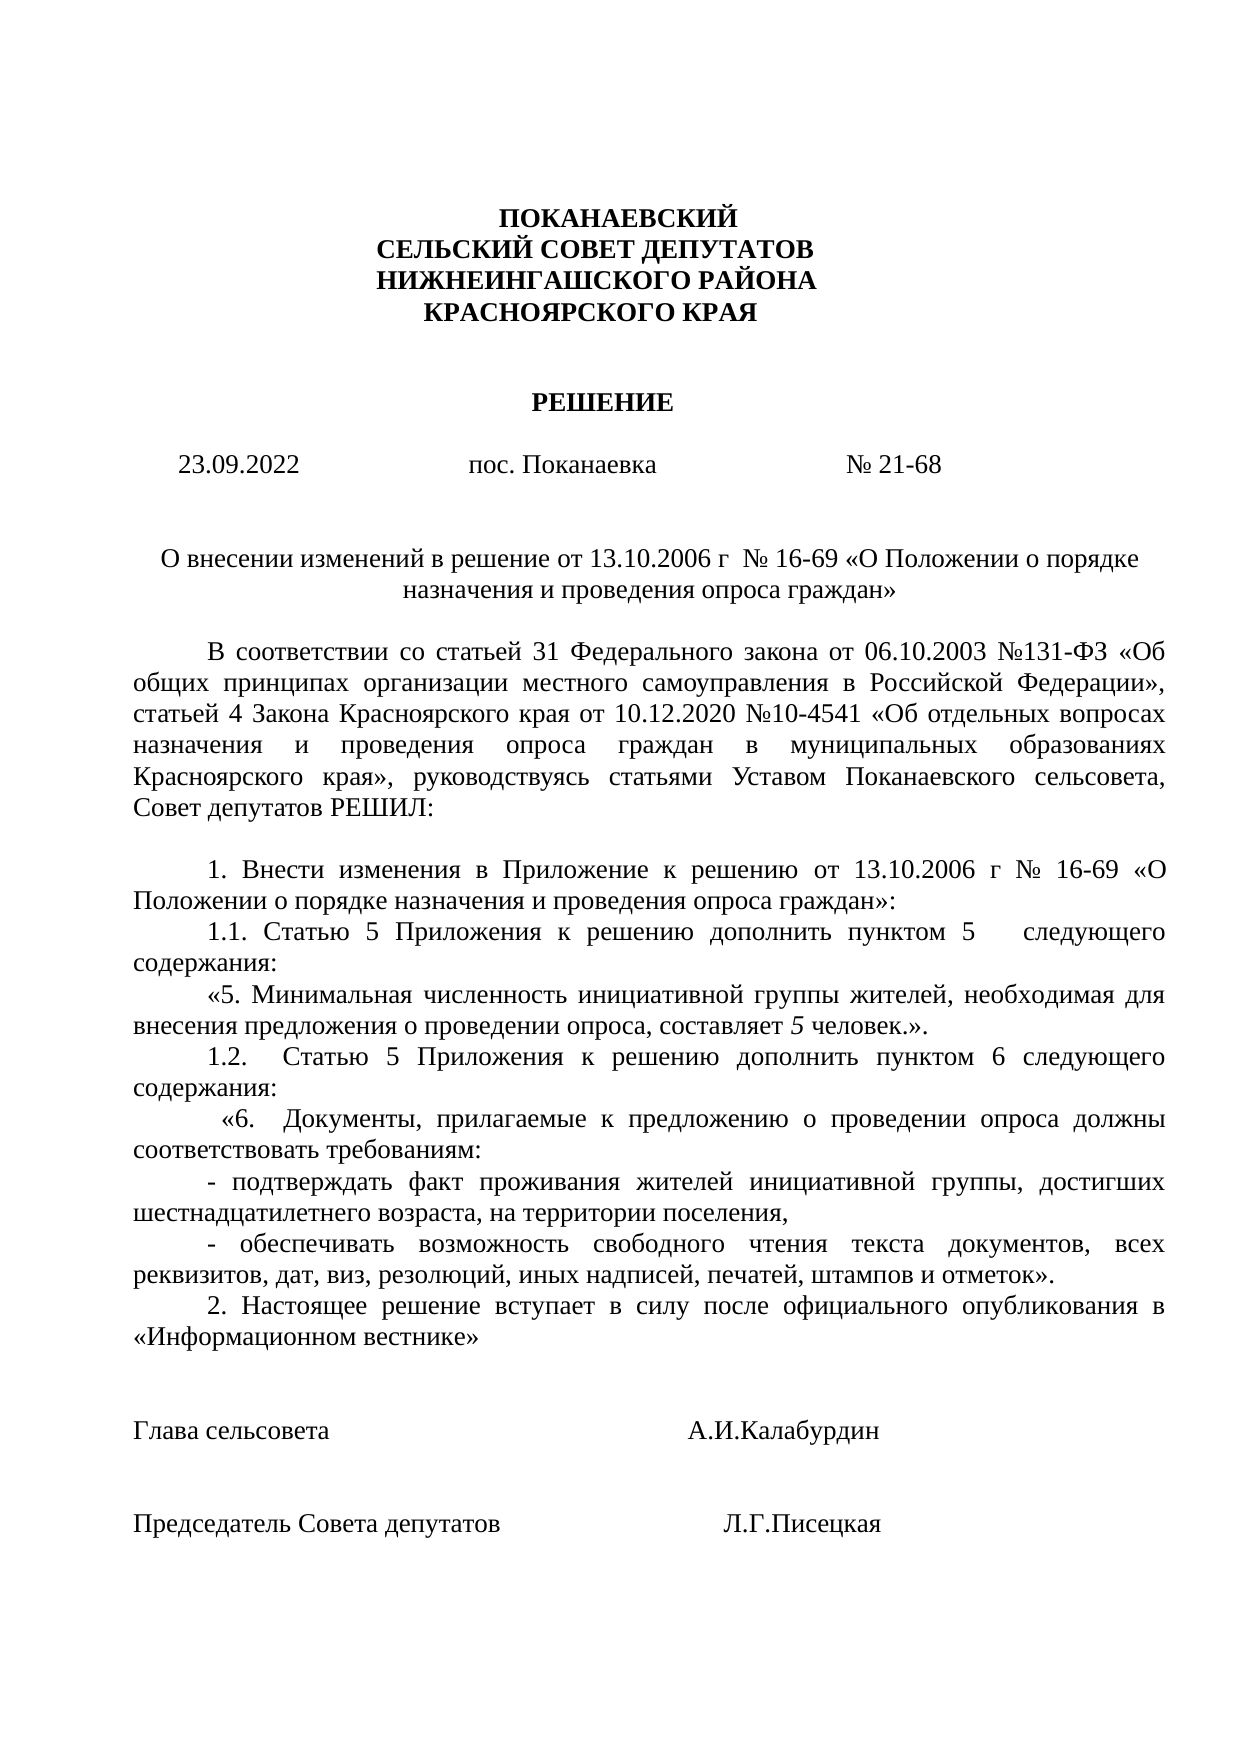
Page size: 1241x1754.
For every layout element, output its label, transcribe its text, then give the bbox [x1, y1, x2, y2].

text РЕШЕНИЕ [133, 386, 1167, 417]
text 23.09.2022 пос. Поканаевка № 21-68 [178, 448, 1167, 479]
text В соответствии со статьей 31 Федерального закона от 06.10.2003 №131-ФЗ «Об общих принципах организации местного самоуправления в Российской Федерации», статьей 4 Закона Красноярского края от 10.12.2020 №10-4541 «Об отдельных вопросах назначения и проведения опроса граждан в муниципальных образованиях Красноярского края», руководствуясь статьями Уставом Поканаевского сельсовета, Совет депутатов РЕШИЛ: [133, 635, 1167, 822]
text «5. Минимальная численность инициативной группы жителей, необходимая для внесения предложения о проведении опроса, составляет 5 человек.». [133, 978, 1167, 1040]
text КРАСНОЯРСКОГО КРАЯ [133, 296, 1167, 327]
text - подтверждать факт проживания жителей инициативной группы, достигших шестнадцатилетнего возраста, на территории поселения, [133, 1164, 1167, 1227]
text НИЖНЕИНГАШСКОГО РАЙОНА [133, 264, 1167, 296]
text ПОКАНАЕВСКИЙ [133, 202, 1167, 233]
text 1.2. Статью 5 Приложения к решению дополнить пунктом 6 следующего содержания: [133, 1040, 1167, 1102]
text 2. Настоящее решение вступает в силу после официального опубликования в «Информационном вестнике» [133, 1289, 1167, 1351]
text 1. Внести изменения в Приложение к решению от 13.10.2006 г № 16-69 «О Положении о порядке назначения и проведения опроса граждан»: [133, 853, 1167, 915]
text О внесении изменений в решение от 13.10.2006 г № 16-69 «О Положении о порядке назначения и проведения опроса граждан» [133, 542, 1167, 604]
text СЕЛЬСКИЙ СОВЕТ ДЕПУТАТОВ [133, 233, 1167, 264]
text «6. Документы, прилагаемые к предложению о проведении опроса должны соответствовать требованиям: [133, 1102, 1167, 1164]
text Глава сельсовета А.И.Калабурдин [133, 1414, 1167, 1445]
text - обеспечивать возможность свободного чтения текста документов, всех реквизитов, дат, виз, резолюций, иных надписей, печатей, штампов и отметок». [133, 1227, 1167, 1289]
text Председатель Совета депутатов Л.Г.Писецкая [133, 1507, 1167, 1538]
text 1.1. Статью 5 Приложения к решению дополнить пунктом 5 следующего содержания: [133, 915, 1167, 978]
